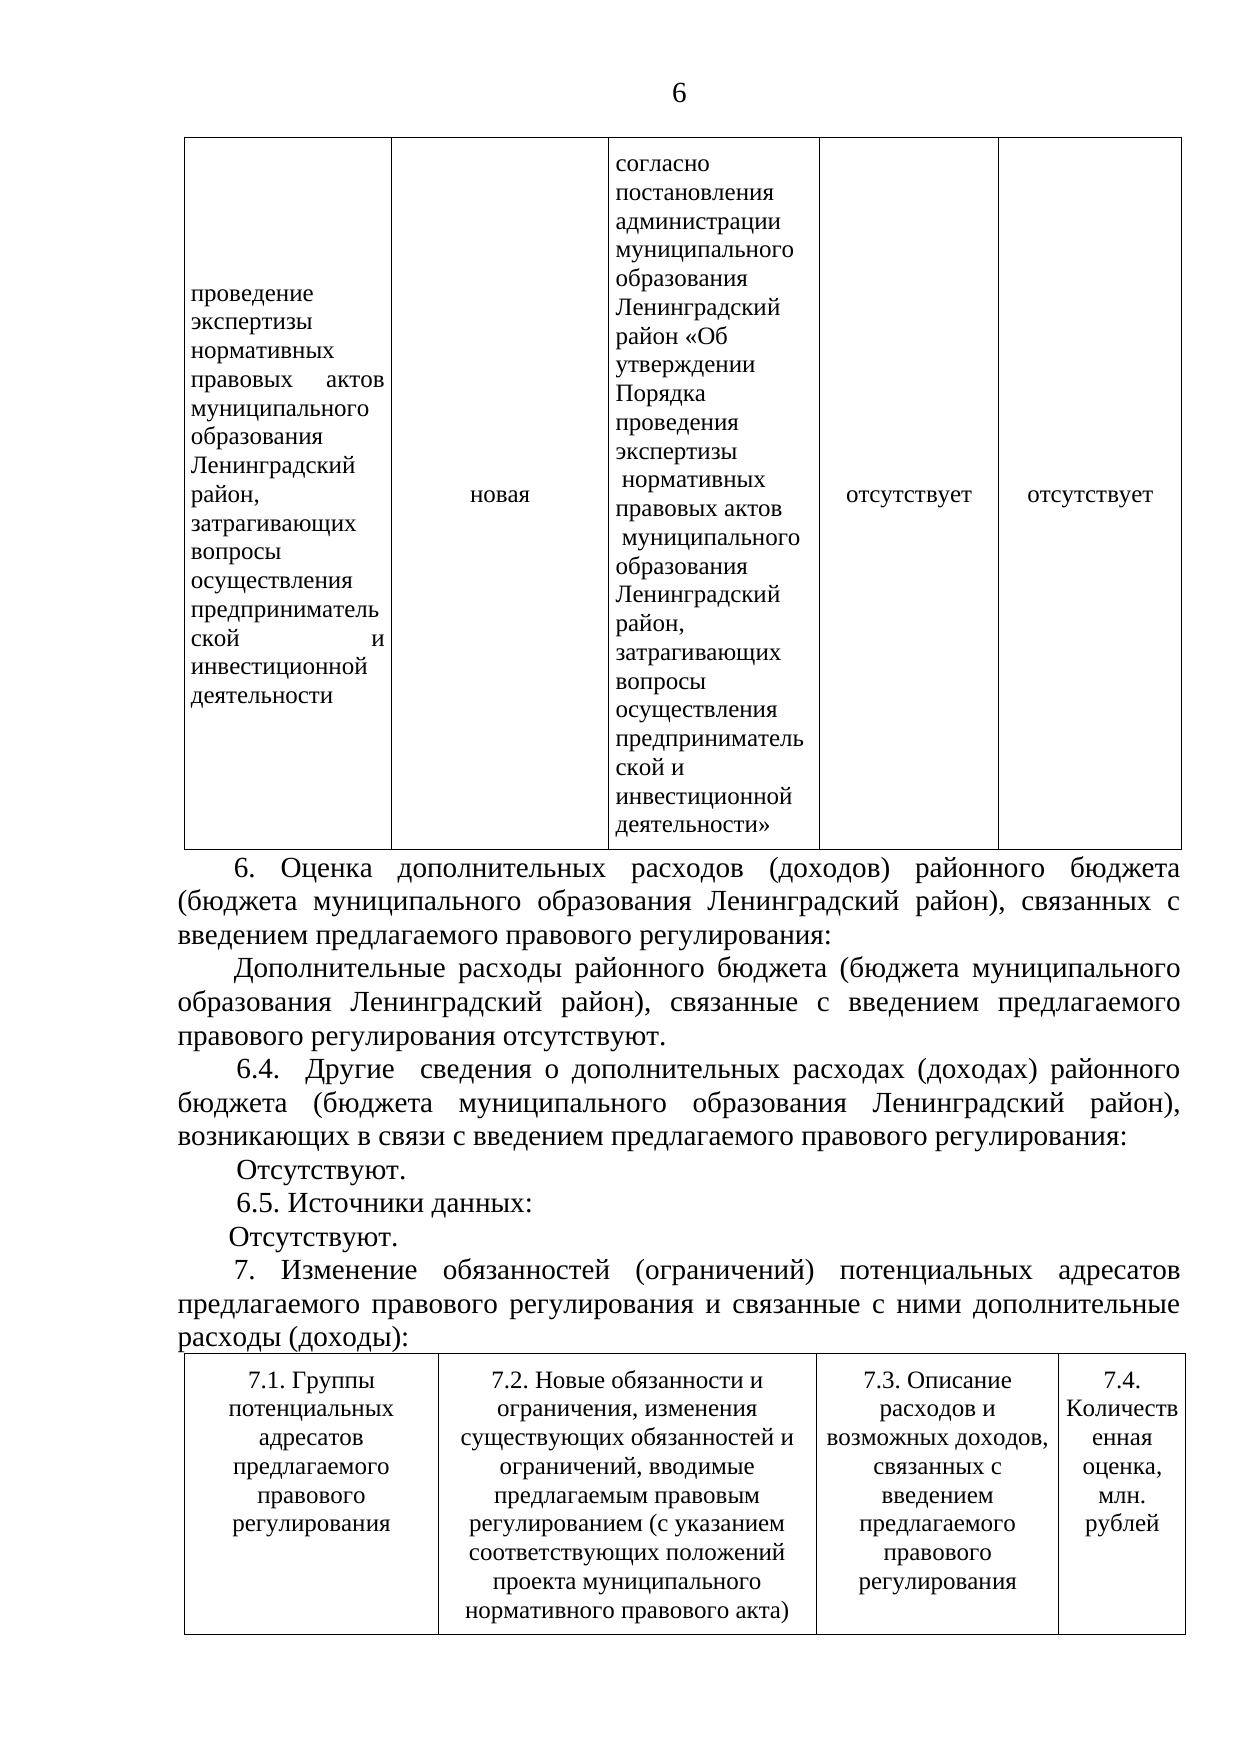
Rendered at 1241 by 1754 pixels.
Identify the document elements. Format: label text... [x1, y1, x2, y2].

text Отсутствуют. [177, 1152, 1181, 1185]
text Дополнительные расходы районного бюджета (бюджета муниципального образования Ленинградский район), связанные с введением предлагаемого правового регулирования отсутствуют. [177, 951, 1181, 1051]
table_cell согласно постановления администрации муниципального образования Ленинградский район «Об утверждении Порядка проведения экспертизы нормативных правовых актов муниципального образования Ленинградский район, затрагивающих вопросы осуществления предпринимательской и инвестиционной деятельности» [609, 138, 819, 849]
table_cell новая [392, 138, 608, 849]
table_header 7.4. Количественная оценка, млн. рублей [1059, 1354, 1185, 1634]
text Отсутствуют. [177, 1219, 1181, 1252]
text 7. Изменение обязанностей (ограничений) потенциальных адресатов предлагаемого правового регулирования и связанные с ними дополнительные расходы (доходы): [177, 1252, 1181, 1353]
table_header 7.2. Новые обязанности и ограничения, изменения существующих обязанностей и ограничений, вводимые предлагаемым правовым регулированием (с указанием соответствующих положений проекта муниципального нормативного правового акта) [439, 1354, 816, 1634]
text 6.5. Источники данных: [177, 1185, 1181, 1219]
text 6. Оценка дополнительных расходов (доходов) районного бюджета (бюджета муниципального образования Ленинградский район), связанных с введением предлагаемого правового регулирования: [177, 850, 1181, 951]
table_header 7.1. Группы потенциальных адресатов предлагаемого правового регулирования [185, 1354, 438, 1634]
table_cell отсутствует [820, 138, 998, 849]
table_cell проведение экспертизы нормативных правовых актов муниципального образования Ленинградский район, затрагивающих вопросы осуществления предпринимательской и инвестиционной деятельности [185, 138, 391, 849]
table_header 7.3. Описание расходов и возможных доходов, связанных с введением предлагаемого правового регулирования [817, 1354, 1058, 1634]
table_cell отсутствует [999, 138, 1181, 849]
text 6.4. Другие сведения о дополнительных расходах (доходах) районного бюджета (бюджета муниципального образования Ленинградский район), возникающих в связи с введением предлагаемого правового регулирования: [177, 1051, 1181, 1152]
